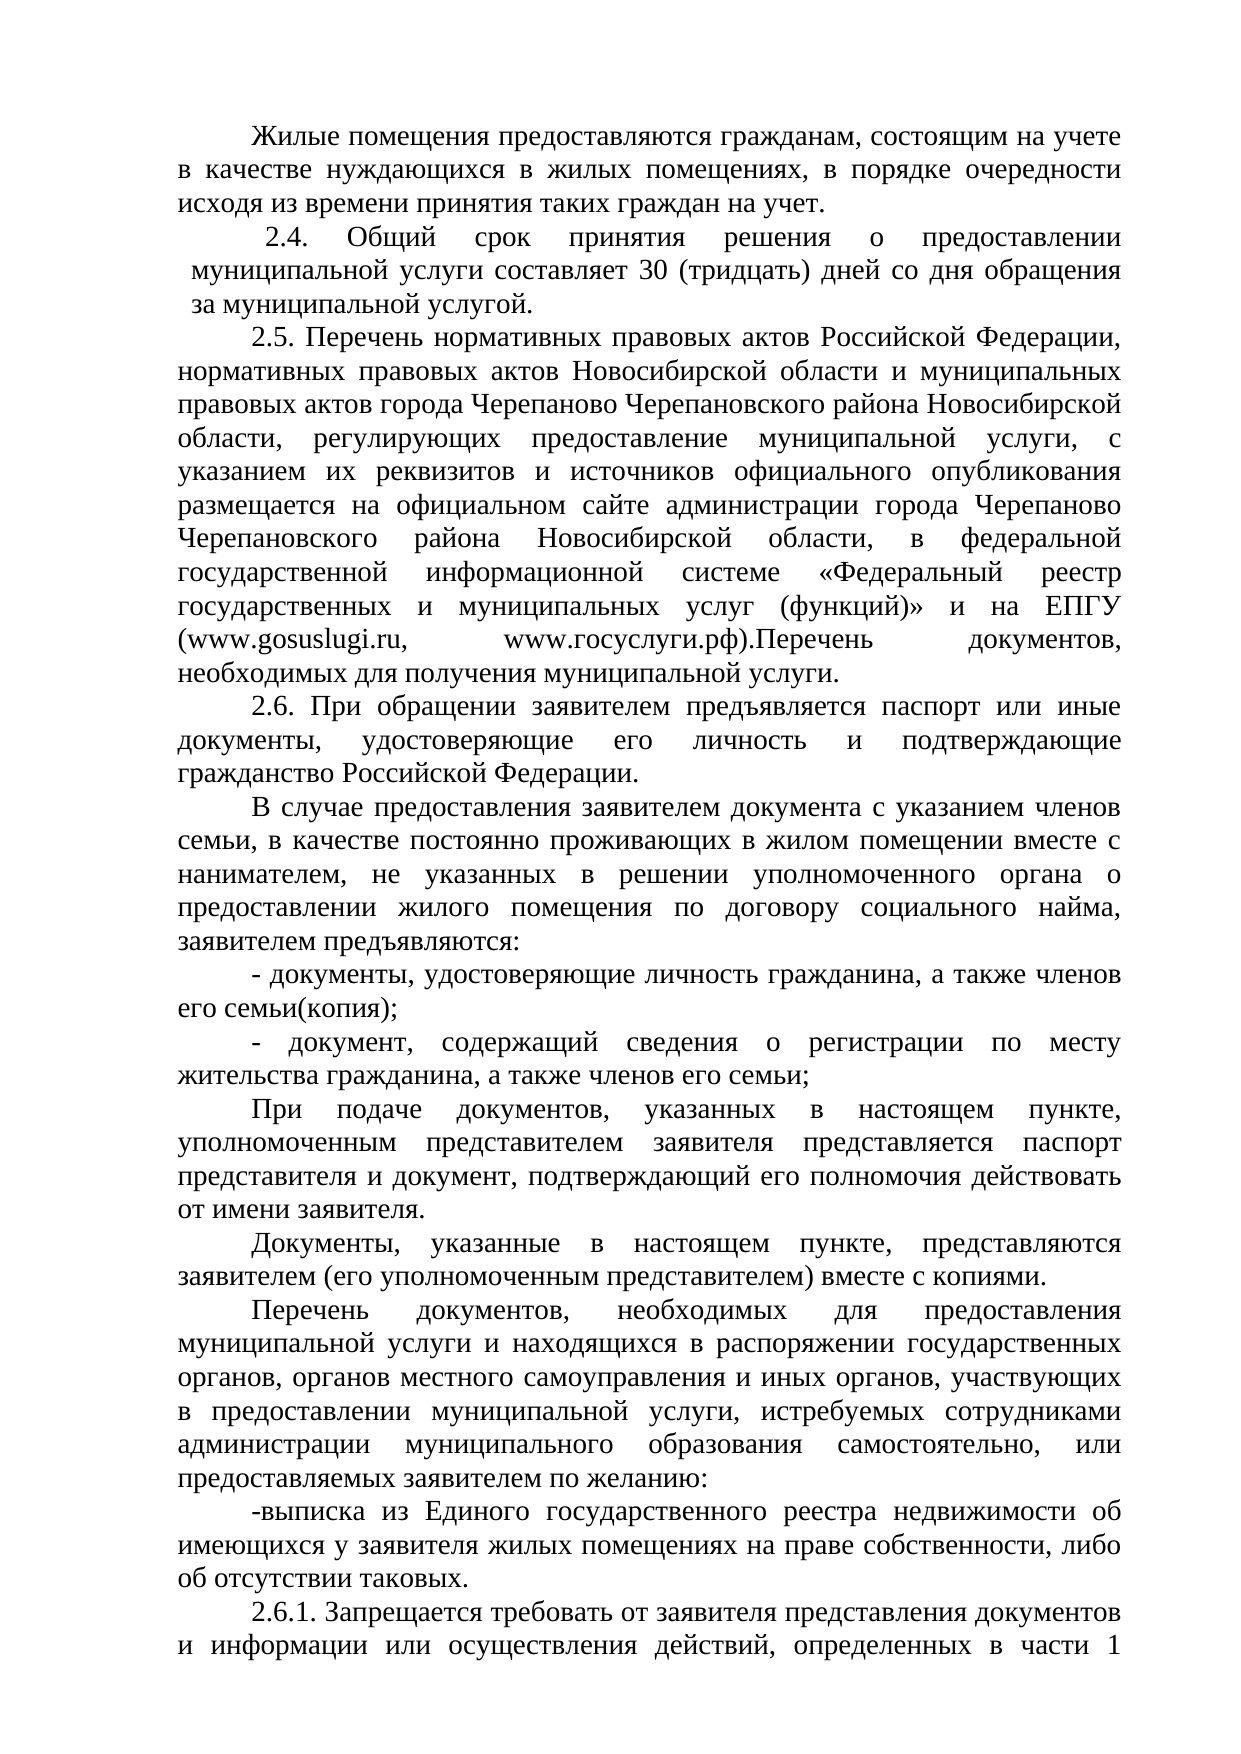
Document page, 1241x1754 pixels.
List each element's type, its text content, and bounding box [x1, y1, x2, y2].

text 2.6. При обращении заявителем предъявляется паспорт или иные документы, удостоверяющие его личность и подтверждающие гражданство Российской Федерации. [177, 688, 1122, 789]
text -выписка из Единого государственного реестра недвижимости об имеющихся у заявителя жилых помещениях на праве собственности, либо об отсутствии таковых. [177, 1493, 1122, 1594]
text - документы, удостоверяющие личность гражданина, а также членов его семьи(копия); [177, 957, 1122, 1024]
text В случае предоставления заявителем документа с указанием членов семьи, в качестве постоянно проживающих в жилом помещении вместе с нанимателем, не указанных в решении уполномоченного органа о предоставлении жилого помещения по договору социального найма, заявителем предъявляются: [177, 789, 1122, 957]
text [177, 1594, 1122, 1661]
text Перечень документов, необходимых для предоставления муниципальной услуги и находящихся в распоряжении государственных органов, органов местного самоуправления и иных органов, участвующих в предоставлении муниципальной услуги, истребуемых сотрудниками администрации муниципального образования самостоятельно, или предоставляемых заявителем по желанию: [177, 1292, 1122, 1493]
text - документ, содержащий сведения о регистрации по месту жительства гражданина, а также членов его семьи; [177, 1024, 1122, 1091]
text При подаче документов, указанных в настоящем пункте, уполномоченным представителем заявителя представляется паспорт представителя и документ, подтверждающий его полномочия действовать от имени заявителя. [177, 1091, 1122, 1225]
text 2.4. Общий срок принятия решения о предоставлении муниципальной услуги составляет 30 (тридцать) дней со дня обращения за муниципальной услугой. [191, 219, 1122, 319]
text Жилые помещения предоставляются гражданам, состоящим на учете в качестве нуждающихся в жилых помещениях, в порядке очередности исходя из времени принятия таких граждан на учет. [177, 118, 1122, 219]
text Документы, указанные в настоящем пункте, представляются заявителем (его уполномоченным представителем) вместе с копиями. [177, 1225, 1122, 1292]
text 2.5. Перечень нормативных правовых актов Российской Федерации, нормативных правовых актов Новосибирской области и муниципальных правовых актов города Черепаново Черепановского района Новосибирской области, регулирующих предоставление муниципальной услуги, с указанием их реквизитов и источников официального опубликования размещается на официальном сайте администрации города Черепаново Черепановского района Новосибирской области, в федеральной государственной информационной системе «Федеральный реестр государственных и муниципальных услуг (функций)» и на ЕПГУ (www.gosuslugi.ru, www.госуслуги.рф).Перечень документов, необходимых для получения муниципальной услуги. [177, 319, 1122, 688]
